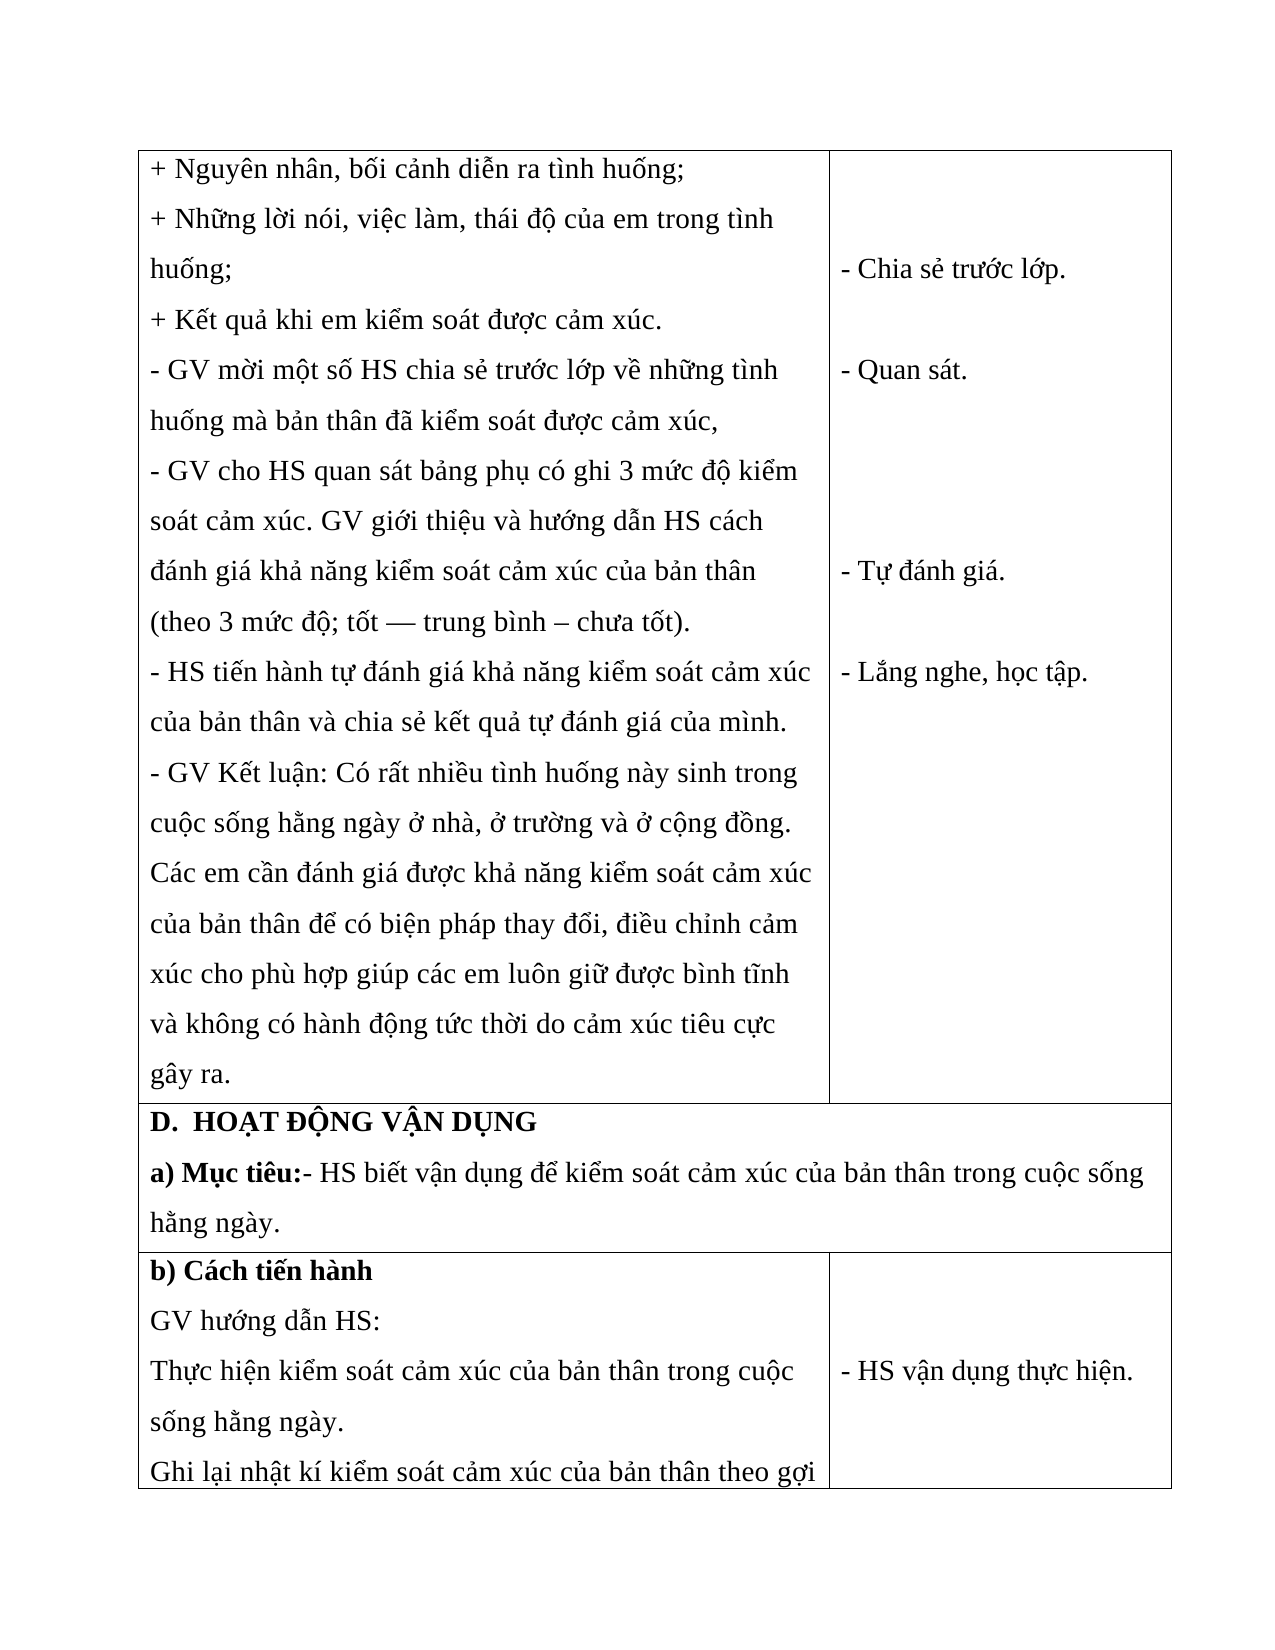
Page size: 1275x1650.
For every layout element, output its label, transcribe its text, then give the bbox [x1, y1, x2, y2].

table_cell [139, 1253, 829, 1487]
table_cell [830, 1253, 1171, 1487]
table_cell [830, 151, 1171, 1103]
table_cell D. HOẠT ĐỘNG VẬN DỤNG a) Mục tiêu:- HS biết vận dụng để kiểm soát cảm xúc của bản thân trong cuộc sống hằng ngày. [139, 1104, 1171, 1252]
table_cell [139, 151, 829, 1103]
